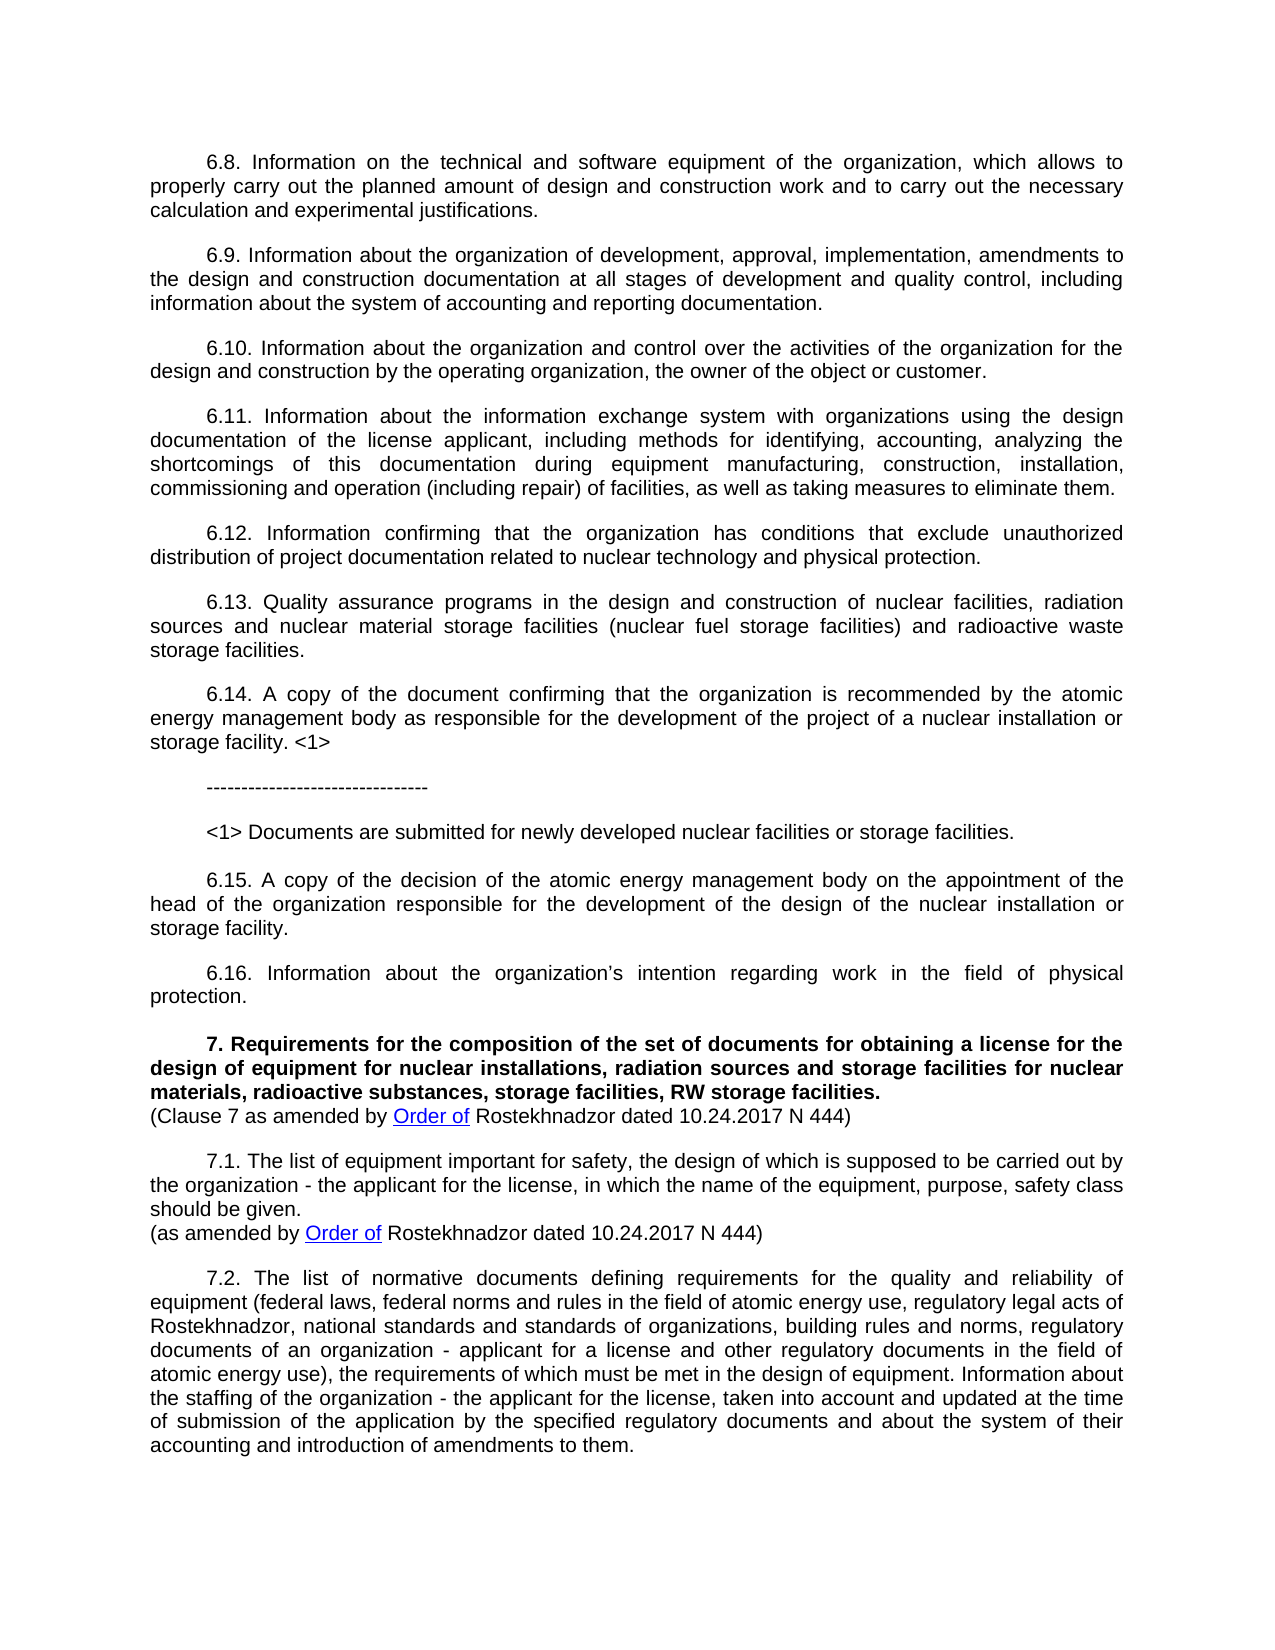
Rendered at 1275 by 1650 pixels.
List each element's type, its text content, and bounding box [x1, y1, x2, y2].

text 6.10. Information about the organization and control over the activities of the organization for the design and construction by the operating organization, the owner of the object or customer. [150, 335, 1125, 383]
text 6.14. A copy of the document confirming that the organization is recommended by the atomic energy management body as responsible for the development of the project of a nuclear installation or storage facility. <1> [150, 682, 1125, 754]
text 6.8. Information on the technical and software equipment of the organization, which allows to properly carry out the planned amount of design and construction work and to carry out the necessary calculation and experimental justifications. [150, 150, 1125, 222]
text 6.12. Information confirming that the organization has conditions that exclude unauthorized distribution of project documentation related to nuclear technology and physical protection. [150, 521, 1125, 569]
text <1> Documents are submitted for newly developed nuclear facilities or storage facilities. [150, 820, 1125, 844]
text (as amended by Order of Rostekhnadzor dated 10.24.2017 N 444) [150, 1221, 1125, 1245]
text 6.11. Information about the information exchange system with organizations using the design documentation of the license applicant, including methods for identifying, accounting, analyzing the shortcomings of this documentation during equipment manufacturing, construction, installation, commissioning and operation (including repair) of facilities, as well as taking measures to eliminate them. [150, 404, 1125, 500]
text 6.9. Information about the organization of development, approval, implementation, amendments to the design and construction documentation at all stages of development and quality control, including information about the system of accounting and reporting documentation. [150, 243, 1125, 314]
text 6.15. A copy of the decision of the atomic energy management body on the appointment of the head of the organization responsible for the development of the design of the nuclear installation or storage facility. [150, 868, 1125, 939]
text 7.2. The list of normative documents defining requirements for the quality and reliability of equipment (federal laws, federal norms and rules in the field of atomic energy use, regulatory legal acts of Rostekhnadzor, national standards and standards of organizations, building rules and norms, regulatory documents of an organization - applicant for a license and other regulatory documents in the field of atomic energy use), the requirements of which must be met in the design of equipment. Information about the staffing of the organization - the applicant for the license, taken into account and updated at the time of submission of the application by the specified regulatory documents and about the system of their accounting and introduction of amendments to them. [150, 1266, 1125, 1457]
text 7. Requirements for the composition of the set of documents for obtaining a license for the design of equipment for nuclear installations, radiation sources and storage facilities for nuclear materials, radioactive substances, storage facilities, RW storage facilities. [150, 1032, 1125, 1104]
text (Clause 7 as amended by Order of Rostekhnadzor dated 10.24.2017 N 444) [150, 1104, 1125, 1128]
text 7.1. The list of equipment important for safety, the design of which is supposed to be carried out by the organization - the applicant for the license, in which the name of the equipment, purpose, safety class should be given. [150, 1149, 1125, 1221]
text 6.13. Quality assurance programs in the design and construction of nuclear facilities, radiation sources and nuclear material storage facilities (nuclear fuel storage facilities) and radioactive waste storage facilities. [150, 589, 1125, 661]
text 6.16. Information about the organization’s intention regarding work in the field of physical protection. [150, 960, 1125, 1008]
text -------------------------------- [150, 775, 1125, 799]
